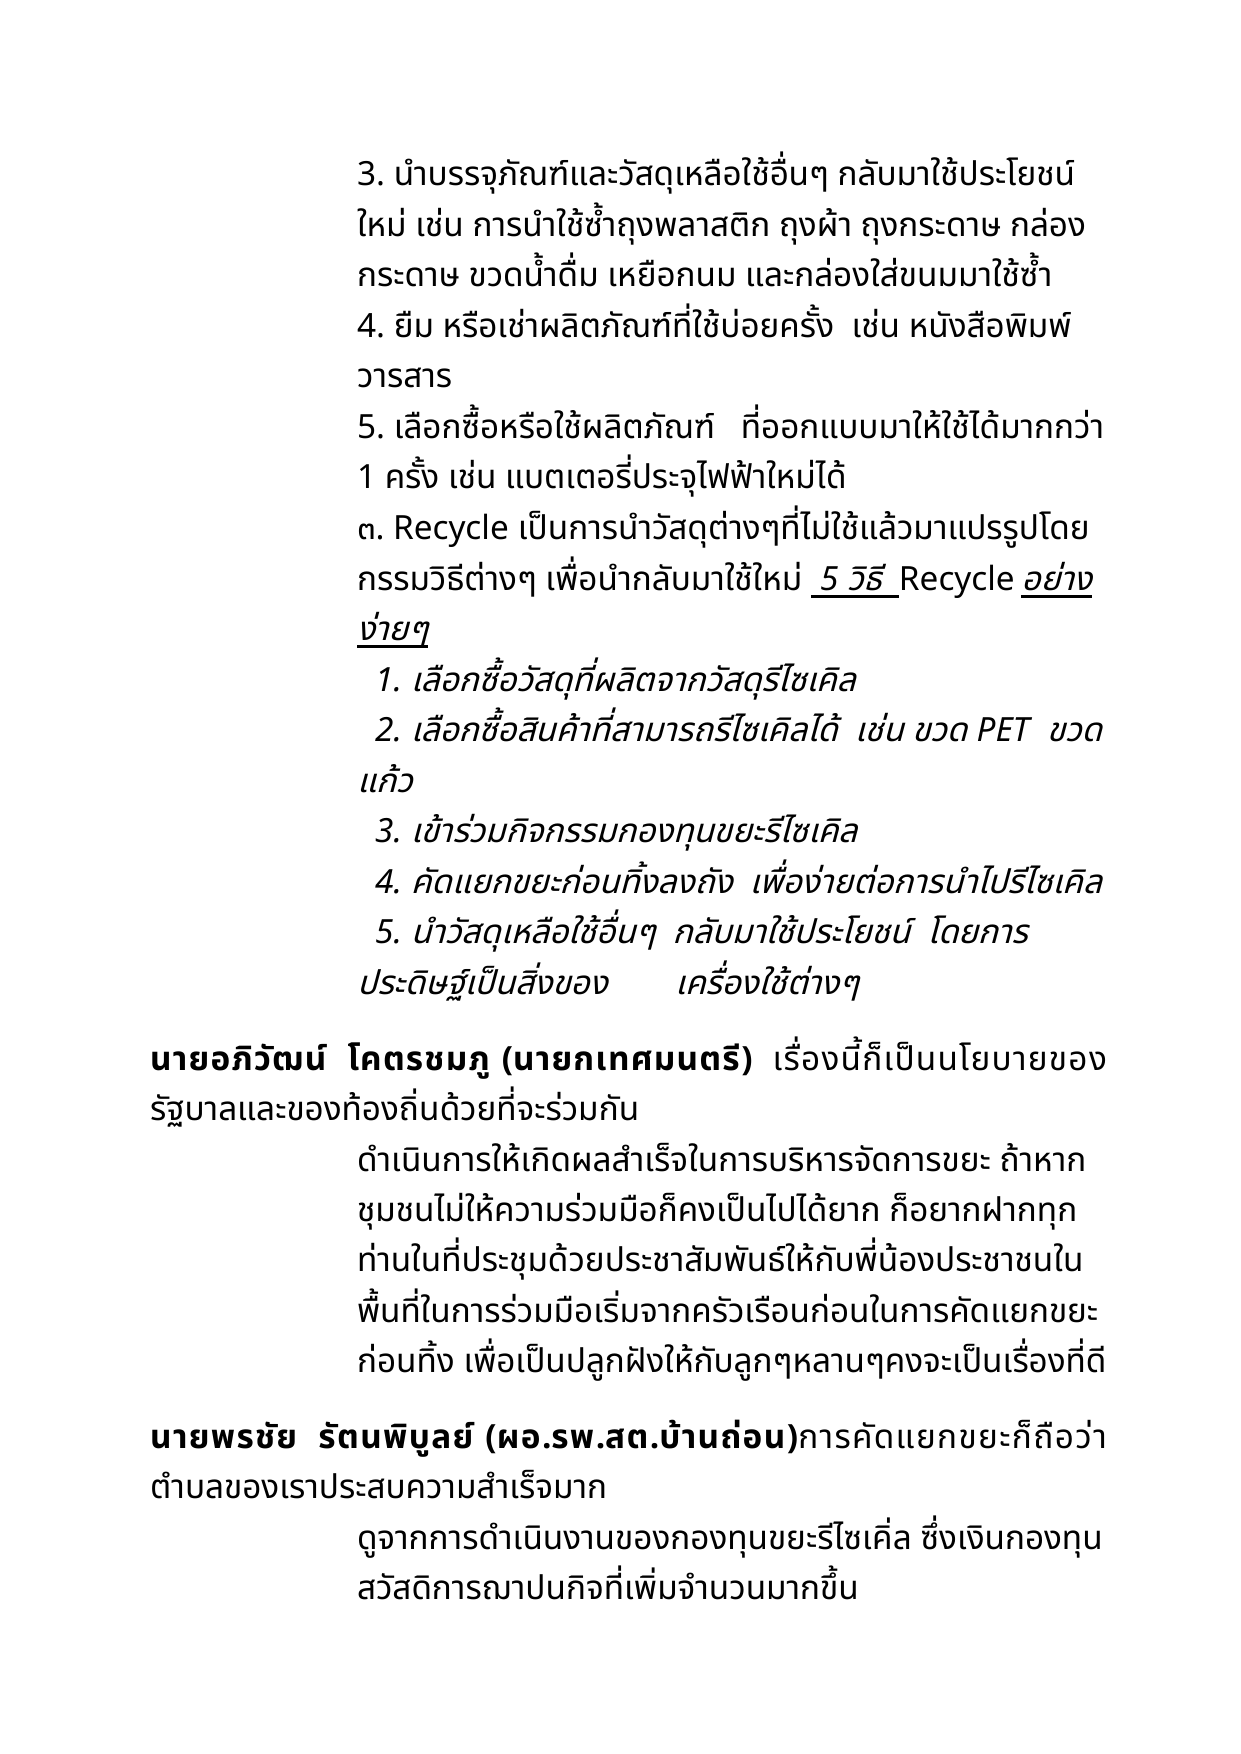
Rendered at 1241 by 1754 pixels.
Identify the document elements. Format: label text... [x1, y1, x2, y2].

text 3. เข้าร่วมกิจกรรมกองทุนขยะรีไซเคิล [357, 807, 1107, 858]
text ดำเนินการให้เกิดผลสำเร็จในการบริหารจัดการขยะ ถ้าหากชุมชนไม่ให้ความร่วมมือก็คงเป็นไปได้ยาก ก็อยากฝากทุกท่านในที่ประชุมด้วยประชาสัมพันธ์ให้กับพี่น้องประชาชนในพื้นที่ในการร่วมมือเริ่มจากครัวเรือนก่อนในการคัดแยกขยะก่อนทิ้ง เพื่อเป็นปลูกฝังให้กับลูกๆหลานๆคงจะเป็นเรื่องที่ดี [357, 1136, 1107, 1388]
text นายอภิวัฒน์ โคตรชมภู (นายกเทศมนตรี) เรื่องนี้ก็เป็นนโยบายของรัฐบาลและของท้องถิ่นด้วยที่จะร่วมกัน [150, 1034, 1107, 1136]
text ดูจากการดำเนินงานของกองทุนขยะรีไซเคิ่ล ซึ่งเงินกองทุนสวัสดิการฌาปนกิจที่เพิ่มจำนวนมากขึ้น [357, 1514, 1107, 1614]
text 5. เลือกซื้อหรือใช้ผลิตภัณฑ์ ที่ออกแบบมาให้ใช้ได้มากกว่า 1 ครั้ง เช่น แบตเตอรี่ประจุไฟฟ้าใหม่ได้ [357, 402, 1107, 504]
text 3. นำบรรจุภัณฑ์และวัสดุเหลือใช้อื่นๆ กลับมาใช้ประโยชน์ใหม่ เช่น การนำใช้ซ้ำถุงพลาสติก ถุงผ้า ถุงกระดาษ กล่องกระดาษ ขวดน้ำดื่ม เหยือกนม และกล่องใส่ขนมมาใช้ซ้ำ [357, 150, 1107, 301]
text 5. นำวัสดุเหลือใช้อื่นๆ กลับมาใช้ประโยชน์ โดยการประดิษฐ์เป็นสิ่งของ เครื่องใช้ต่างๆ [357, 908, 1107, 1009]
text 4. ยืม หรือเช่าผลิตภัณฑ์ที่ใช้บ่อยครั้ง เช่น หนังสือพิมพ์ วารสาร [357, 301, 1107, 402]
text ๓. Recycle เป็นการนำวัสดุต่างๆที่ไม่ใช้แล้วมาแปรรูปโดยกรรมวิธีต่างๆ เพื่อนำกลับมาใช้ใหม่ 5 วิธี Recycleอย่างง่ายๆ [357, 504, 1107, 655]
text นายพรชัย รัตนพิบูลย์ (ผอ.รพ.สต.บ้านถ่อน)การคัดแยกขยะก็ถือว่าตำบลของเราประสบความสำเร็จมาก [150, 1413, 1107, 1514]
text 1. เลือกซื้อวัสดุที่ผลิตจากวัสดุรีไซเคิล [357, 655, 1107, 706]
text 4. คัดแยกขยะก่อนทิ้งลงถัง เพื่อง่ายต่อการนำไปรีไซเคิล [357, 858, 1107, 908]
text 2. เลือกซื้อสินค้าที่สามารถรีไซเคิลได้ เช่น ขวด PET ขวดแก้ว [357, 706, 1107, 807]
